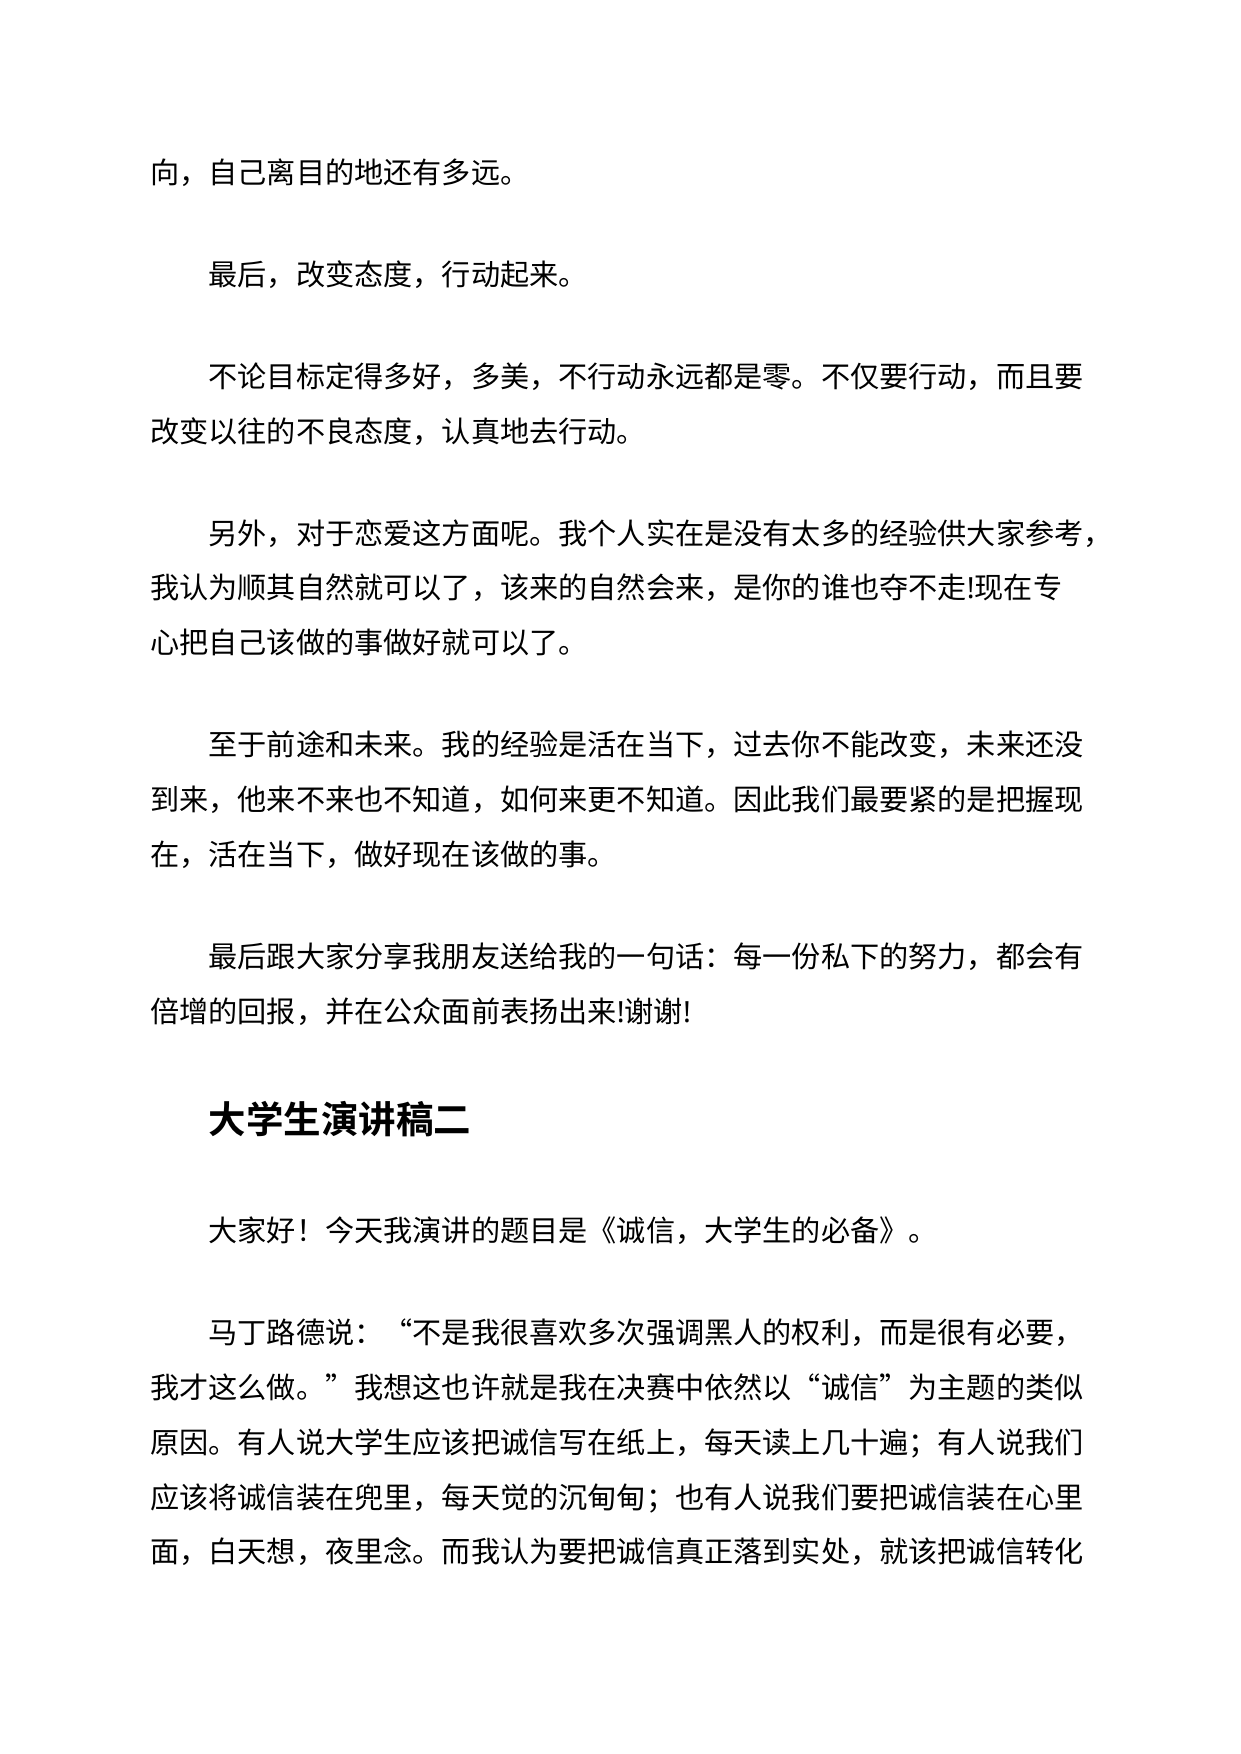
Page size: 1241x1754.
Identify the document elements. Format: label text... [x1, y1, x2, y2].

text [150, 1309, 1090, 1571]
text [150, 150, 1090, 192]
text 不论目标定得多好，多美，不行动永远都是零。不仅要行动，而且要改变以往的不良态度，认真地去行动。 [150, 353, 1090, 451]
text 最后，改变态度，行动起来。 [150, 252, 1090, 294]
text 另外，对于恋爱这方面呢。我个人实在是没有太多的经验供大家参考，我认为顺其自然就可以了，该来的自然会来，是你的谁也夺不走!现在专心把自己该做的事做好就可以了。 [150, 510, 1090, 662]
text 至于前途和未来。我的经验是活在当下，过去你不能改变，未来还没到来，他来不来也不知道，如何来更不知道。因此我们最要紧的是把握现在，活在当下，做好现在该做的事。 [150, 722, 1090, 874]
text 最后跟大家分享我朋友送给我的一句话：每一份私下的努力，都会有倍增的回报，并在公众面前表扬出来!谢谢! [150, 933, 1090, 1031]
text 大家好！今天我演讲的题目是《诚信，大学生的必备》。 [150, 1208, 1090, 1250]
text 大学生演讲稿二 [150, 1090, 1090, 1144]
